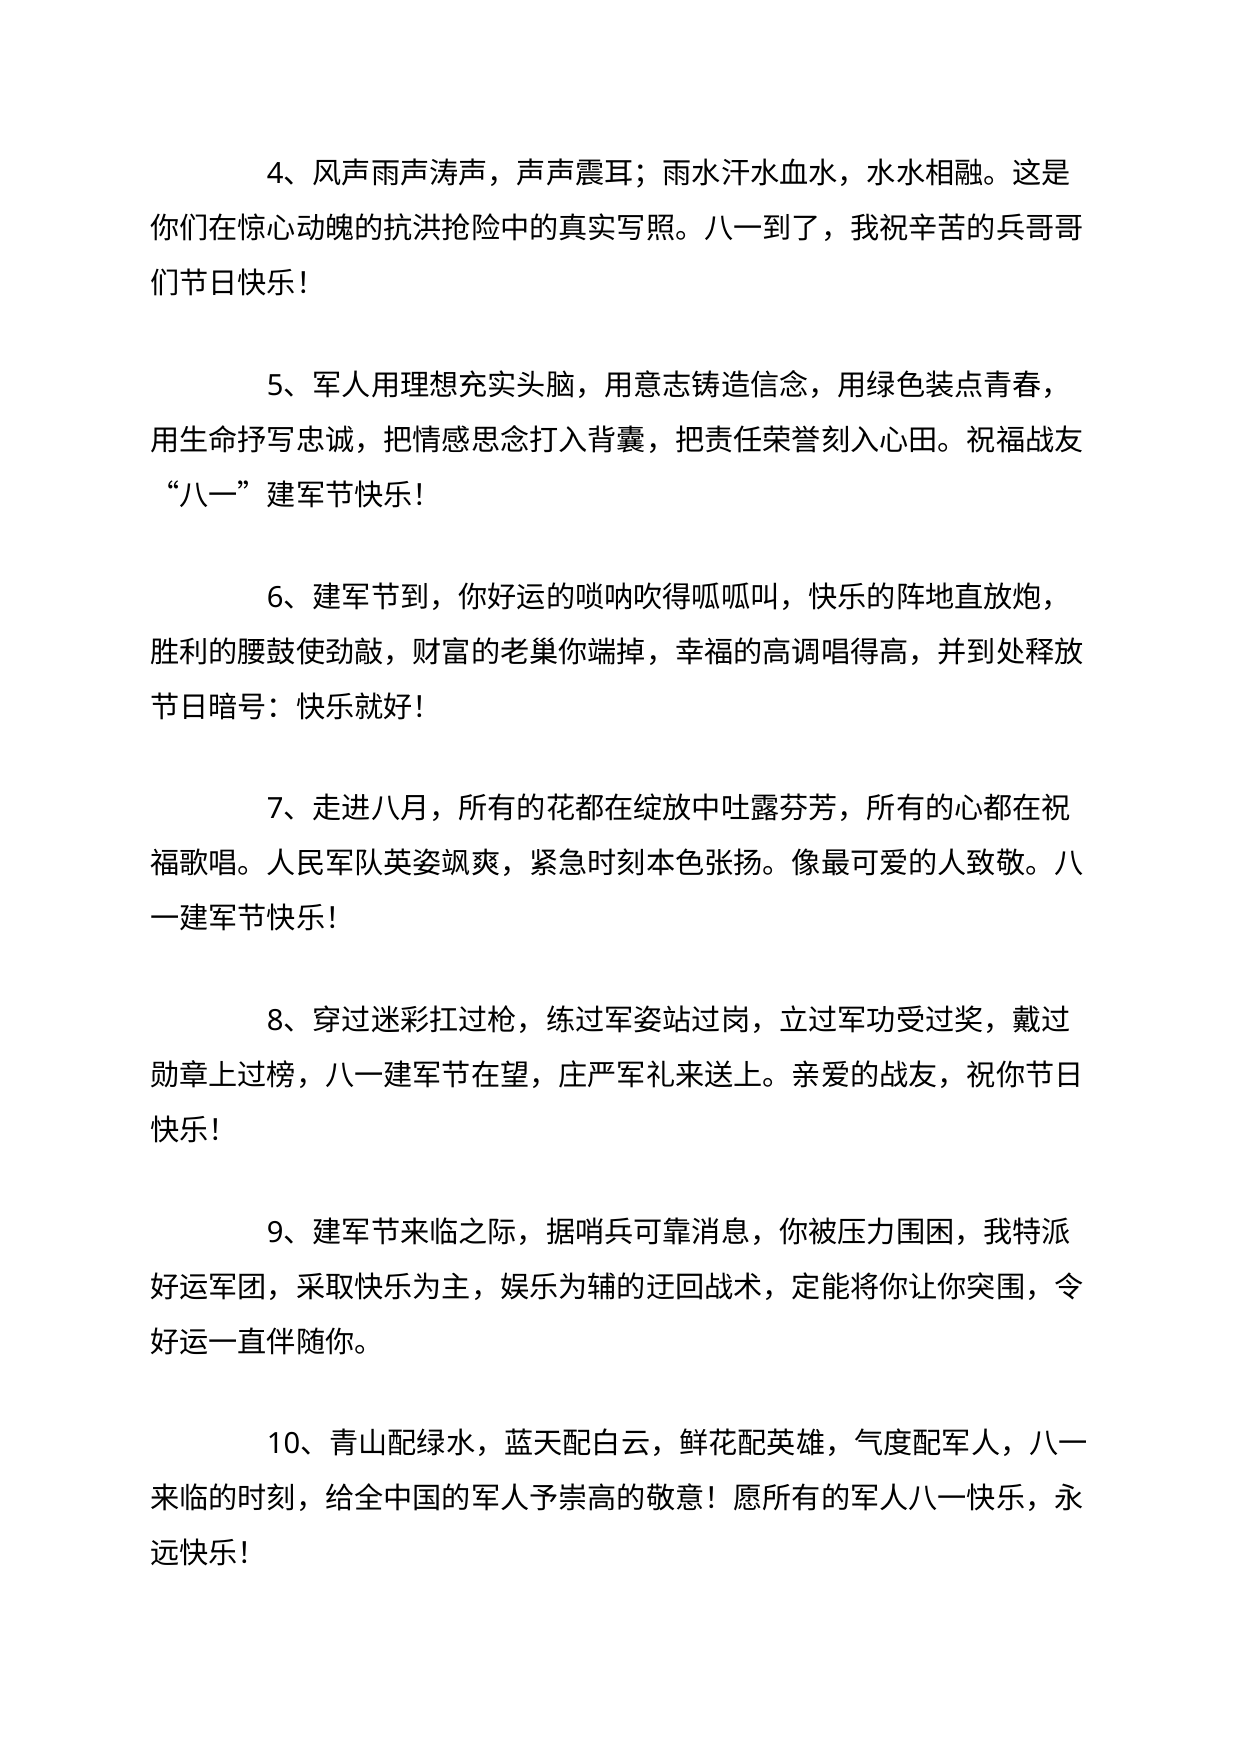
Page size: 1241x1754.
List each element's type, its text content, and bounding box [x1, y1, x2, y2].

text 9、建军节来临之际，据哨兵可靠消息，你被压力围困，我特派好运军团，采取快乐为主，娱乐为辅的迂回战术，定能将你让你突围，令好运一直伴随你。 [150, 1208, 1090, 1361]
text 10、青山配绿水，蓝天配白云，鲜花配英雄，气度配军人，八一来临的时刻，给全中国的军人予崇高的敬意！愿所有的军人八一快乐，永远快乐！ [150, 1420, 1090, 1572]
text 7、走进八月，所有的花都在绽放中吐露芬芳，所有的心都在祝福歌唱。人民军队英姿飒爽，紧急时刻本色张扬。像最可爱的人致敬。八一建军节快乐！ [150, 785, 1090, 937]
text 5、军人用理想充实头脑，用意志铸造信念，用绿色装点青春，用生命抒写忠诚，把情感思念打入背囊，把责任荣誉刻入心田。祝福战友“八一”建军节快乐！ [150, 362, 1090, 514]
text 8、穿过迷彩扛过枪，练过军姿站过岗，立过军功受过奖，戴过勋章上过榜，八一建军节在望，庄严军礼来送上。亲爱的战友，祝你节日快乐！ [150, 997, 1090, 1149]
text 4、风声雨声涛声，声声震耳；雨水汗水血水，水水相融。这是你们在惊心动魄的抗洪抢险中的真实写照。八一到了，我祝辛苦的兵哥哥们节日快乐！ [150, 150, 1090, 302]
text 6、建军节到，你好运的唢呐吹得呱呱叫，快乐的阵地直放炮，胜利的腰鼓使劲敲，财富的老巢你端掉，幸福的高调唱得高，并到处释放节日暗号：快乐就好！ [150, 573, 1090, 726]
